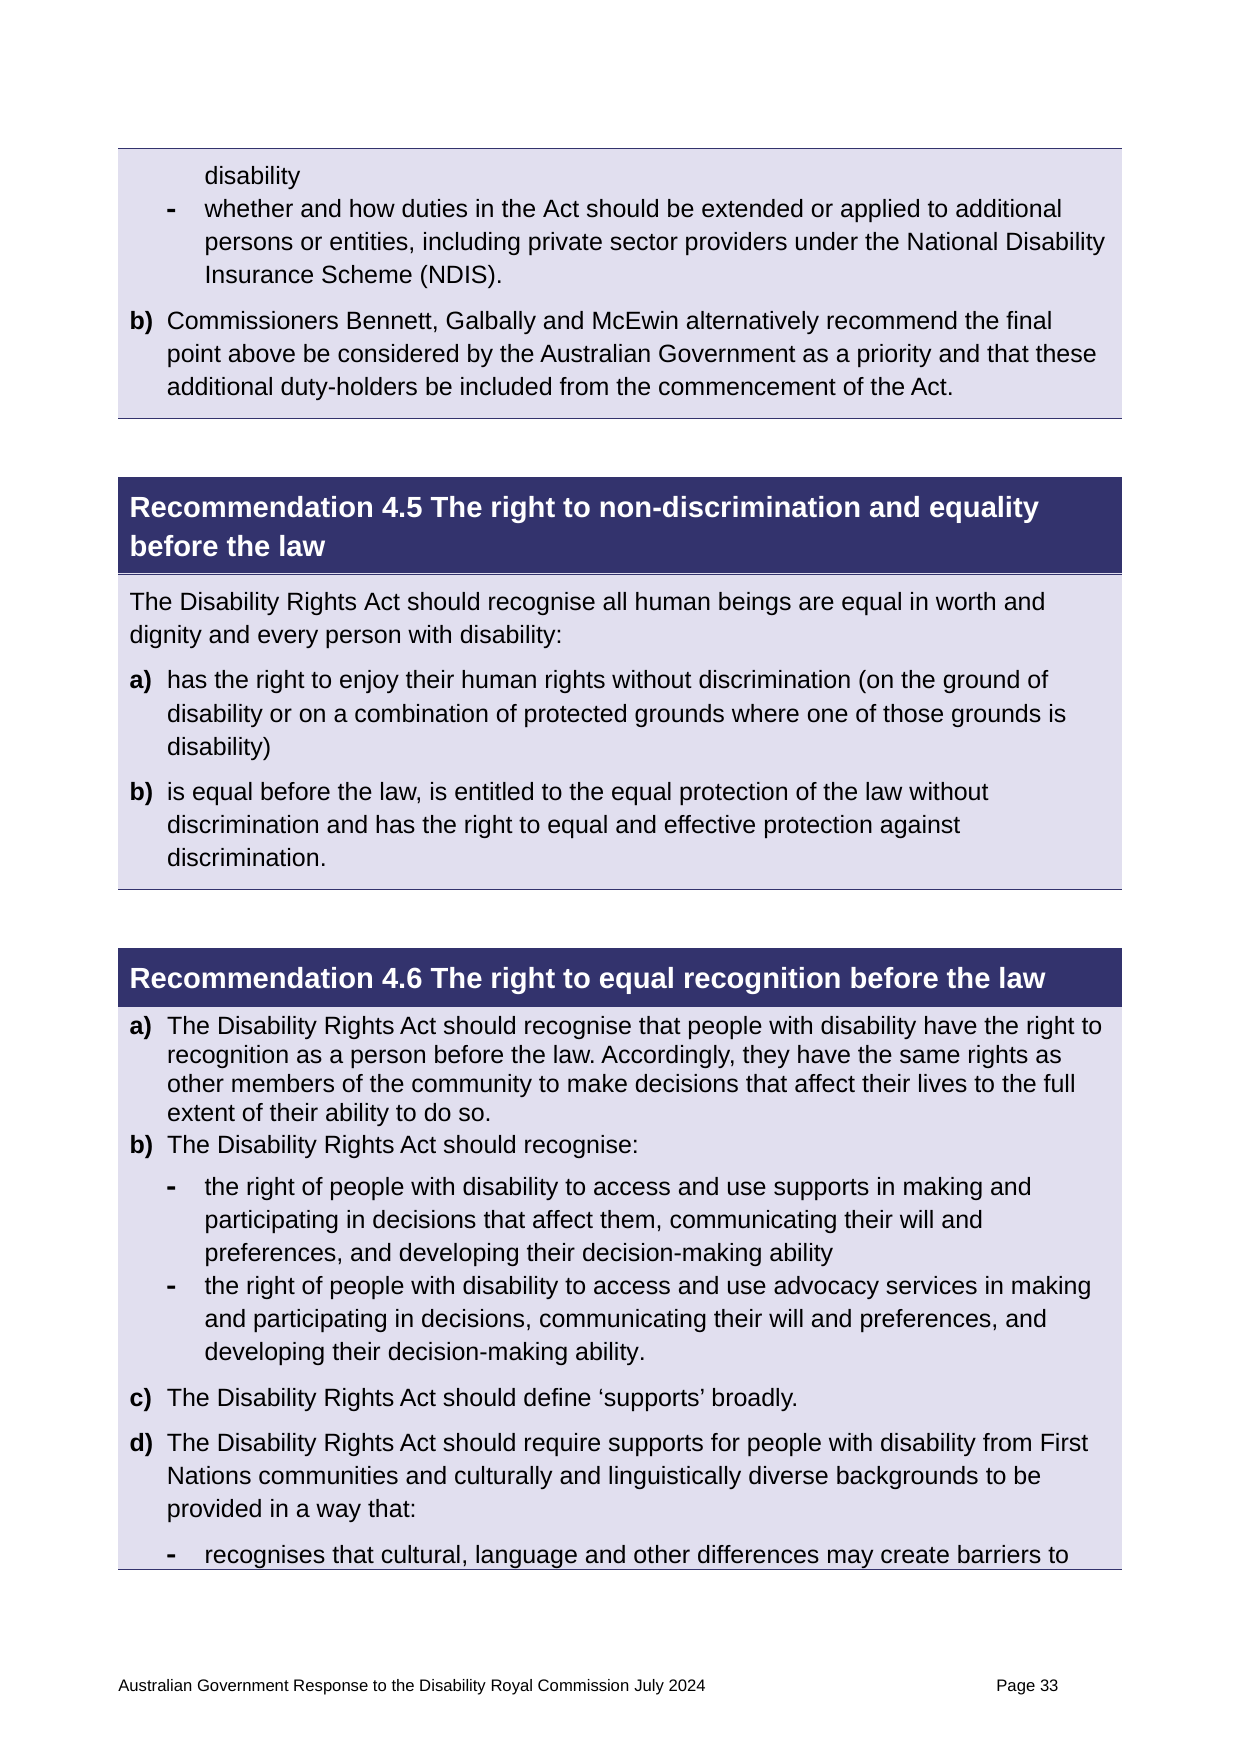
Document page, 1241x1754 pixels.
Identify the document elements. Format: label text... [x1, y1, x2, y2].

table_header Recommendation 4.5 The right to non-discrimination and equality before the law [118, 478, 1122, 573]
table_header Recommendation 4.6 The right to equal recognition before the law [118, 949, 1122, 1006]
table_cell The Disability Rights Act should recognise all human beings are equal in worth and dignity and every person with disability: has the right to enjoy their human rights without discrimination (on the ground of disability or on a combination of protected grounds where one of those grounds is disability) is equal before the law, is entitled to the equal protection of the law without discrimination and has the right to equal and effective protection against discrimination. [118, 575, 1122, 889]
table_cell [118, 1007, 1122, 1568]
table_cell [118, 149, 1122, 417]
